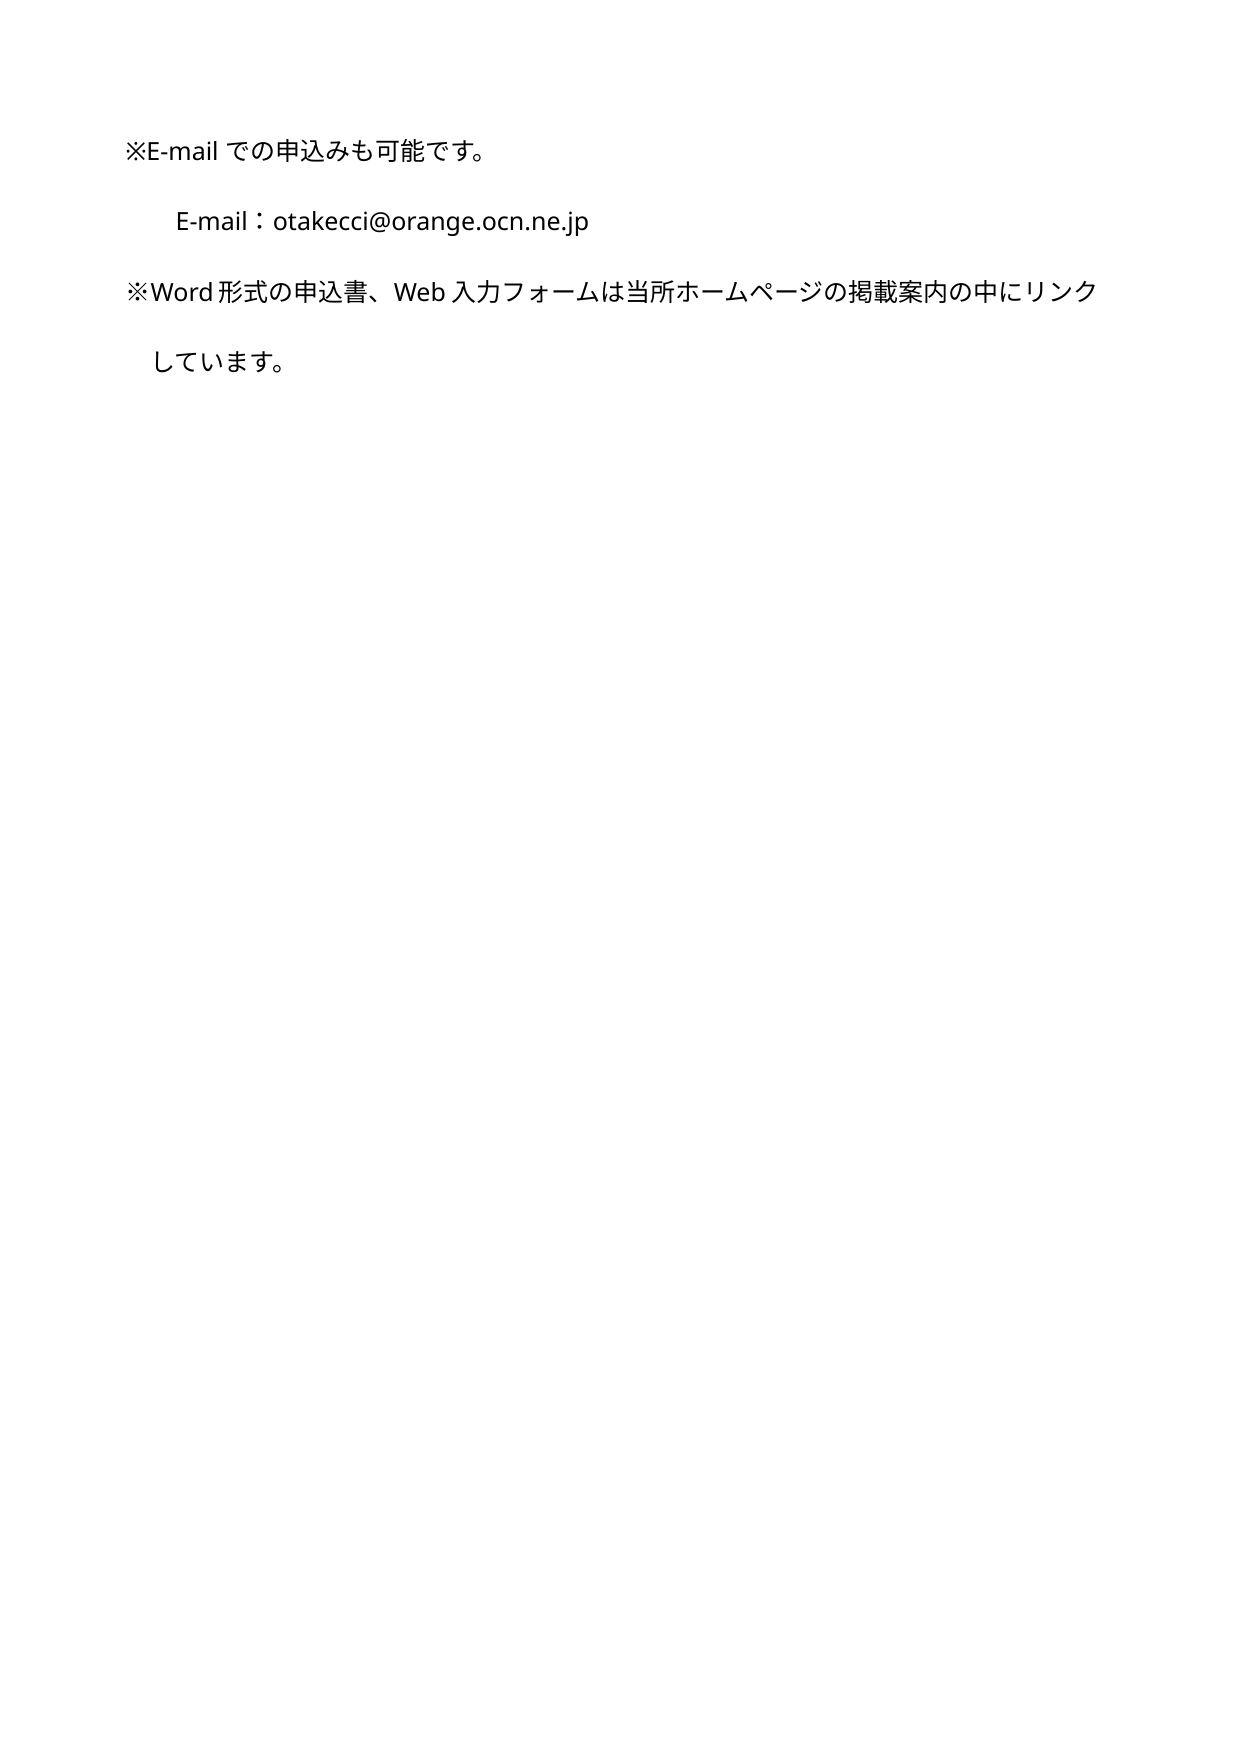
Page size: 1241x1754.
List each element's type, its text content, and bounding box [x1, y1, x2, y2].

text E-mail：otakecci@orange.ocn.ne.jp [100, 184, 1140, 255]
text しています。 [100, 325, 1140, 396]
text ※Word形式の申込書、Web入力フォームは当所ホームページの掲載案内の中にリンク [100, 255, 1140, 325]
text ※E-mail での申込みも可能です。 [100, 114, 1140, 184]
